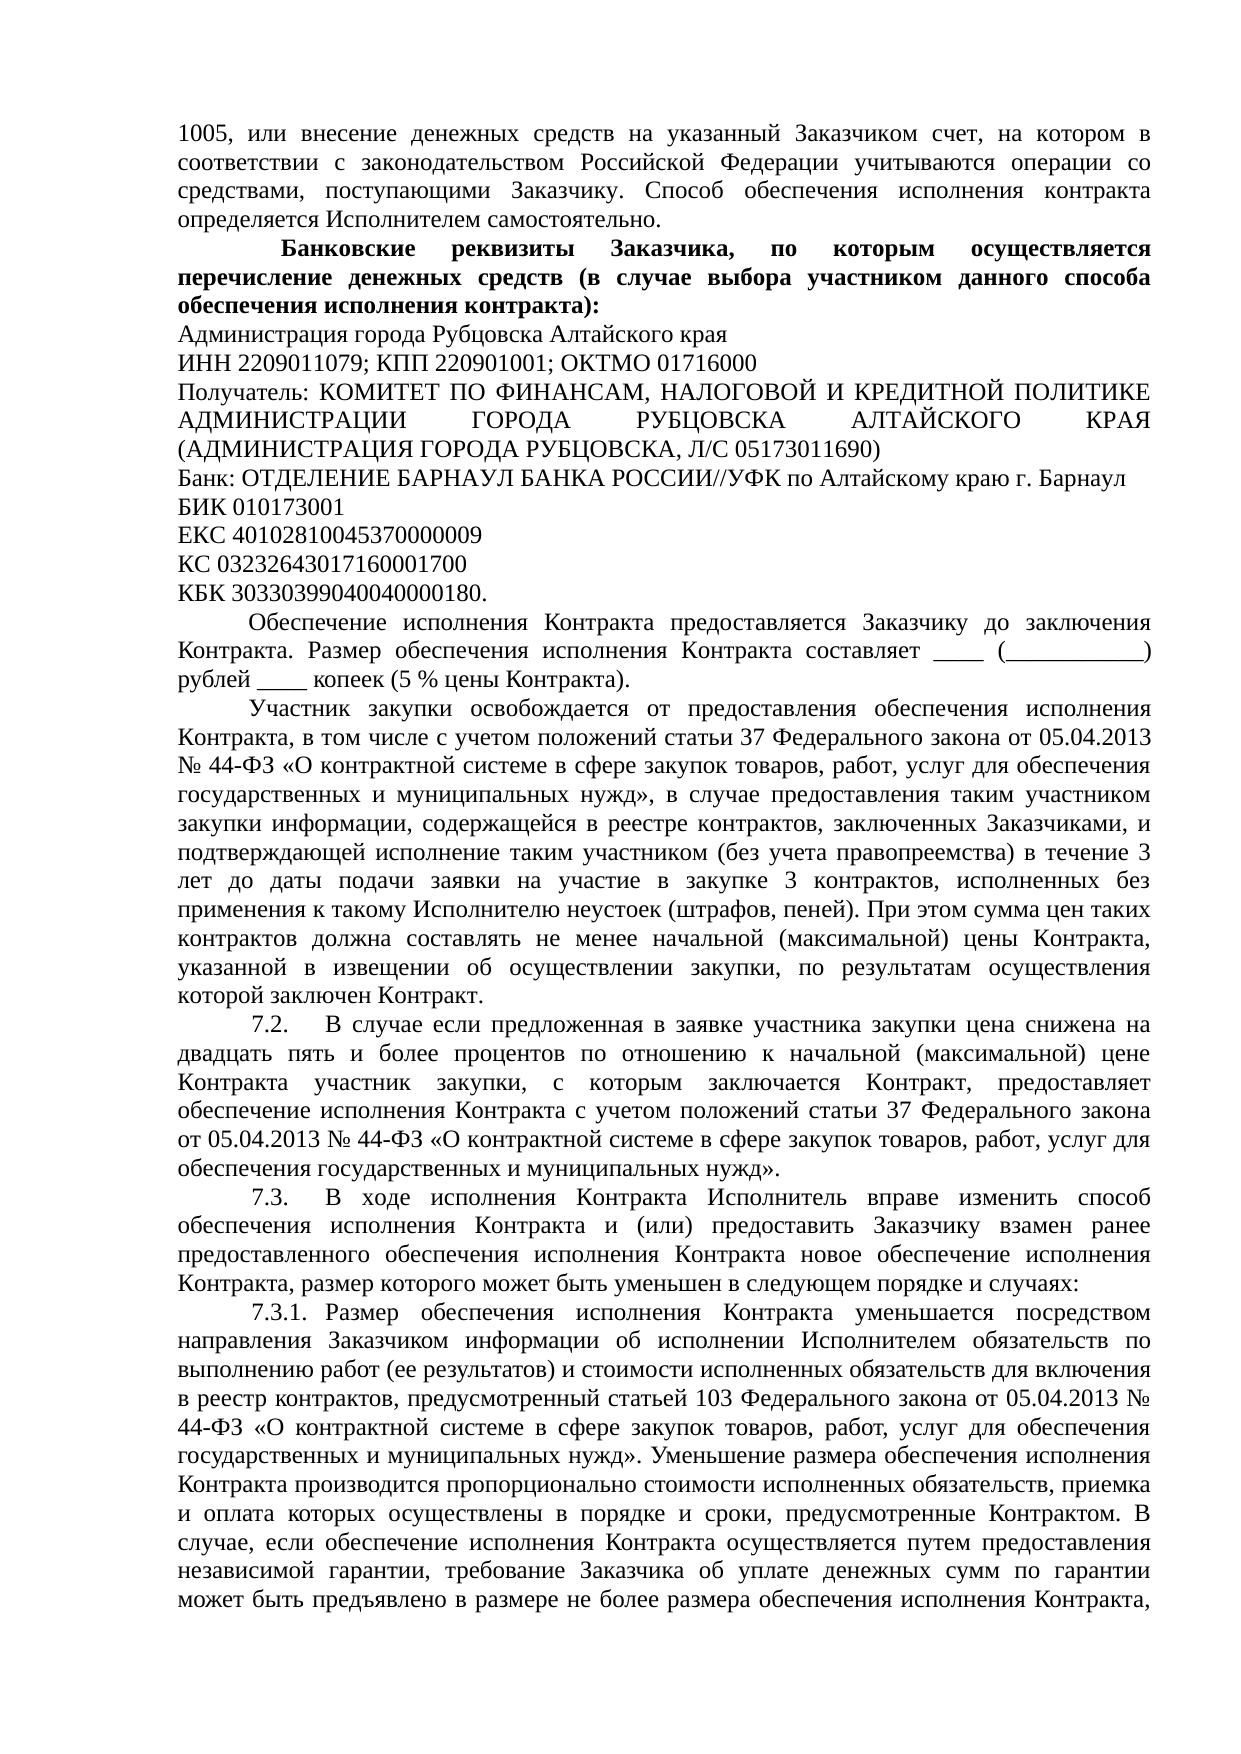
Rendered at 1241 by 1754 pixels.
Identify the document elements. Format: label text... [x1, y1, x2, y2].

text Участник закупки освобождается от предоставления обеспечения исполнения Контракта, в том числе с учетом положений статьи 37 Федерального закона от 05.04.2013 № 44-ФЗ «О контрактной системе в сфере закупок товаров, работ, услуг для обеспечения государственных и муниципальных нужд», в случае предоставления таким участником закупки информации, содержащейся в реестре контрактов, заключенных Заказчиками, и подтверждающей исполнение таким участником (без учета правопреемства) в течение 3 лет до даты подачи заявки на участие в закупке 3 контрактов, исполненных без применения к такому Исполнителю неустоек (штрафов, пеней). При этом сумма цен таких контрактов должна составлять не менее начальной (максимальной) цены Контракта, указанной в извещении об осуществлении закупки, по результатам осуществления которой заключен Контракт. [177, 693, 1152, 1009]
list Банковские реквизиты Заказчика, по которым осуществляется перечисление денежных средств (в случае выбора участником данного способа обеспечения исполнения контракта): [177, 233, 1152, 319]
list БИК 010173001 [177, 492, 1152, 521]
text Обеспечение исполнения Контракта предоставляется Заказчику до заключения Контракта. Размер обеспечения исполнения Контракта составляет ____ (___________) рублей ____ копеек (5 % цены Контракта). [177, 607, 1152, 693]
list КС 03232643017160001700 [177, 549, 1152, 578]
list Администрация города Рубцовска Алтайского края [177, 319, 1152, 348]
list КБК 30330399040040000180. [177, 578, 1152, 607]
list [177, 118, 1152, 233]
list ЕКС 40102810045370000009 [177, 521, 1152, 549]
list ИНН 2209011079; КПП 220901001; ОКТМО 01716000 [177, 348, 1152, 377]
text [177, 1297, 1152, 1613]
list В ходе исполнения Контракта Исполнитель вправе изменить способ обеспечения исполнения Контракта и (или) предоставить Заказчику взамен ранее предоставленного обеспечения исполнения Контракта новое обеспечение исполнения Контракта, размер которого может быть уменьшен в следующем порядке и случаях: [177, 1182, 1152, 1297]
list Получатель: КОМИТЕТ ПО ФИНАНСАМ, НАЛОГОВОЙ И КРЕДИТНОЙ ПОЛИТИКЕ АДМИНИСТРАЦИИ ГОРОДА РУБЦОВСКА АЛТАЙСКОГО КРАЯ (АДМИНИСТРАЦИЯ ГОРОДА РУБЦОВСКА, Л/С 05173011690) [177, 377, 1152, 463]
list Банк: ОТДЕЛЕНИЕ БАРНАУЛ БАНКА РОССИИ//УФК по Алтайскому краю г. Барнаул [177, 463, 1152, 492]
list В случае если предложенная в заявке участника закупки цена снижена на двадцать пять и более процентов по отношению к начальной (максимальной) цене Контракта участник закупки, с которым заключается Контракт, предоставляет обеспечение исполнения Контракта с учетом положений статьи 37 Федерального закона от 05.04.2013 № 44-ФЗ «О контрактной системе в сфере закупок товаров, работ, услуг для обеспечения государственных и муниципальных нужд». [177, 1009, 1152, 1182]
